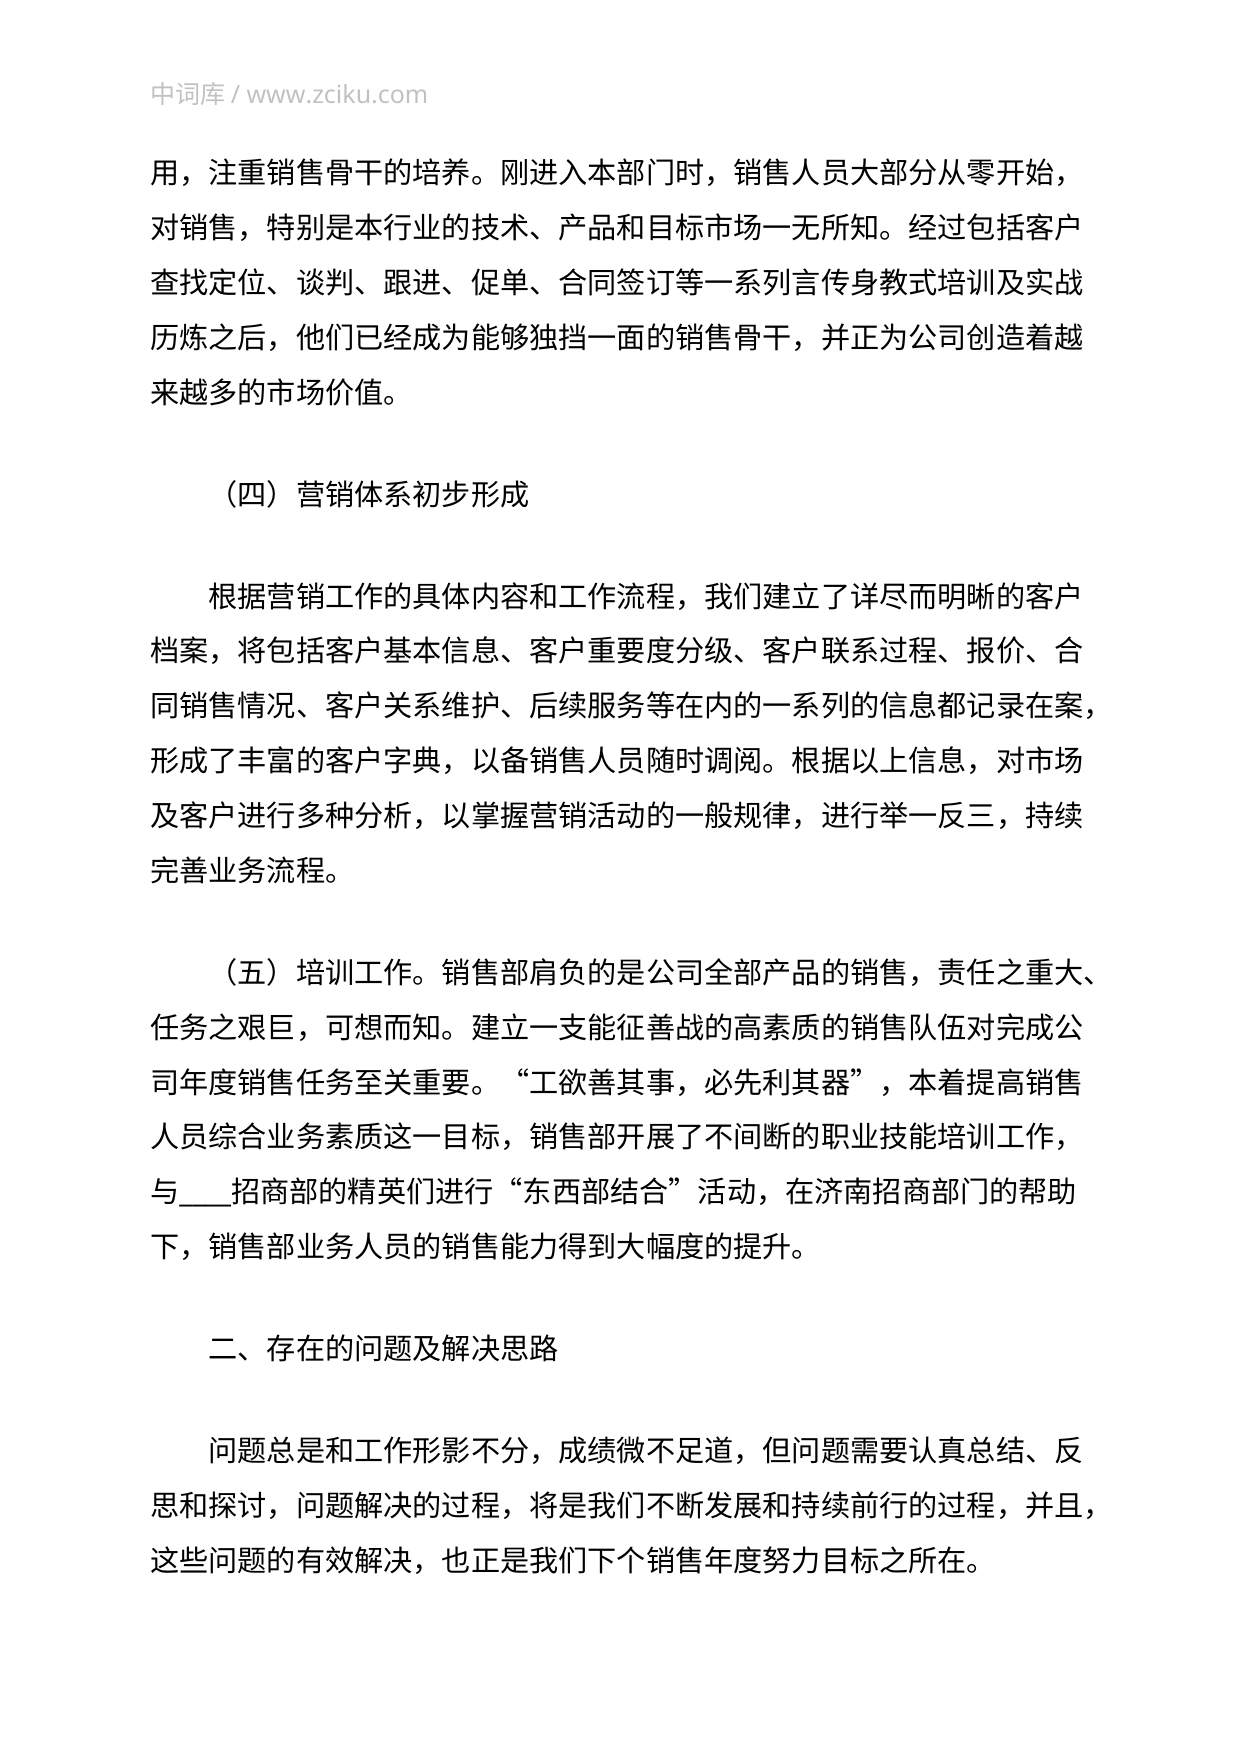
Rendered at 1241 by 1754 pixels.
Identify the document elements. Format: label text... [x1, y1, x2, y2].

text （五）培训工作。销售部肩负的是公司全部产品的销售，责任之重大、任务之艰巨，可想而知。建立一支能征善战的高素质的销售队伍对完成公司年度销售任务至关重要。“工欲善其事，必先利其器”，本着提高销售人员综合业务素质这一目标，销售部开展了不间断的职业技能培训工作，与____招商部的精英们进行“东西部结合”活动，在济南招商部门的帮助下，销售部业务人员的销售能力得到大幅度的提升。 [150, 949, 1090, 1266]
text 二、存在的问题及解决思路 [150, 1326, 1090, 1368]
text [150, 150, 1090, 412]
text （四）营销体系初步形成 [150, 471, 1090, 514]
text 根据营销工作的具体内容和工作流程，我们建立了详尽而明晰的客户档案，将包括客户基本信息、客户重要度分级、客户联系过程、报价、合同销售情况、客户关系维护、后续服务等在内的一系列的信息都记录在案，形成了丰富的客户字典，以备销售人员随时调阅。根据以上信息，对市场及客户进行多种分析，以掌握营销活动的一般规律，进行举一反三，持续完善业务流程。 [150, 573, 1090, 890]
text 问题总是和工作形影不分，成绩微不足道，但问题需要认真总结、反思和探讨，问题解决的过程，将是我们不断发展和持续前行的过程，并且，这些问题的有效解决，也正是我们下个销售年度努力目标之所在。 [150, 1427, 1090, 1579]
